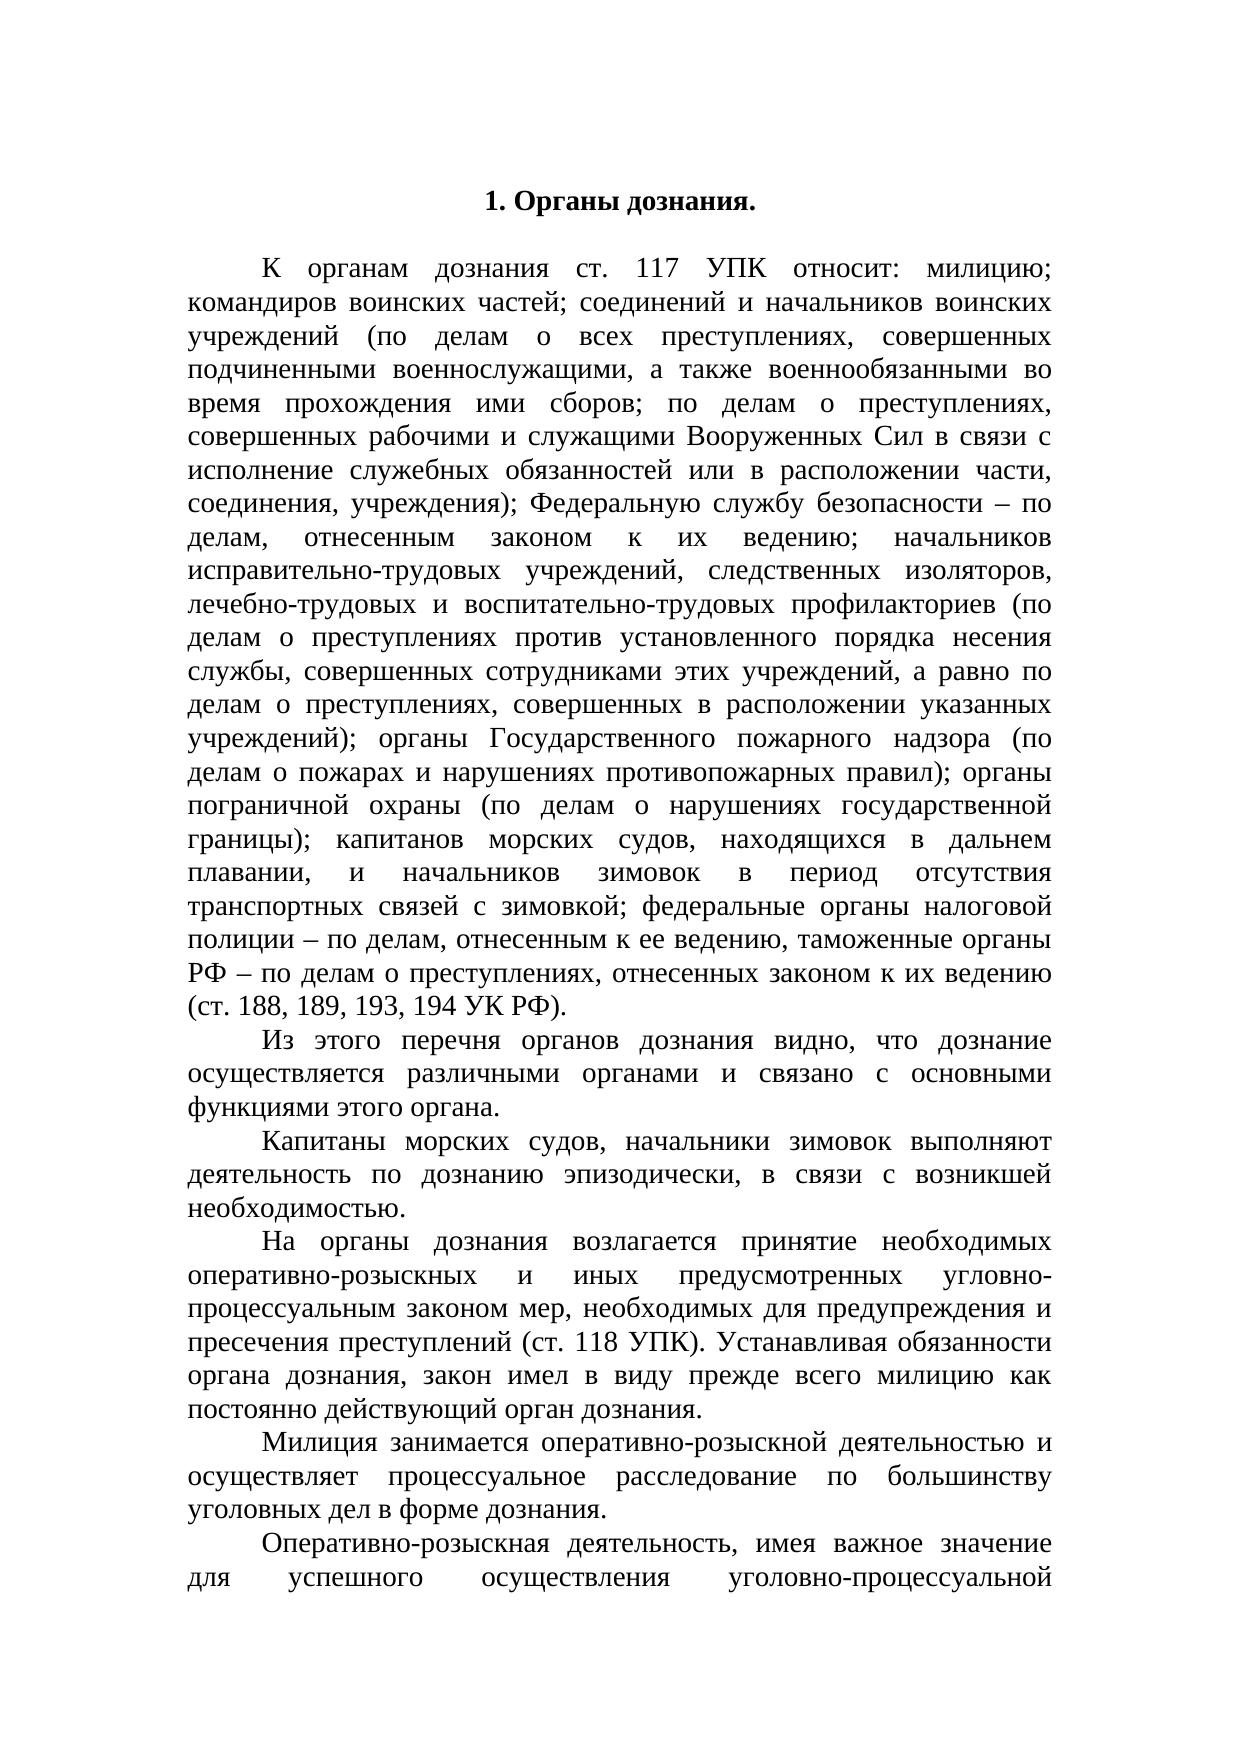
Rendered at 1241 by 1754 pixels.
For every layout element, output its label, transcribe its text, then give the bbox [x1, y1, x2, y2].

text 1. Органы дознания. [187, 183, 1053, 217]
text К органам дознания ст. 117 УПК относит: милицию; командиров воинских частей; соединений и начальников воинских учреждений (по делам о всех преступлениях, совершенных подчиненными военнослужащими, а также военнообязанными во время прохождения ими сборов; по делам о преступлениях, совершенных рабочими и служащими Вооруженных Сил в связи с исполнение служебных обязанностей или в расположении части, соединения, учреждения); Федеральную службу безопасности – по делам, отнесенным законом к их ведению; начальников исправительно-трудовых учреждений, следственных изоляторов, лечебно-трудовых и воспитательно-трудовых профилакториев (по делам о преступлениях против установленного порядка несения службы, совершенных сотрудниками этих учреждений, а равно по делам о преступлениях, совершенных в расположении указанных учреждений); органы Государственного пожарного надзора (по делам о пожарах и нарушениях противопожарных правил); органы пограничной охраны (по делам о нарушениях государственной границы); капитанов морских судов, находящихся в дальнем плавании, и начальников зимовок в период отсутствия транспортных связей с зимовкой; федеральные органы налоговой полиции – по делам, отнесенным к ее ведению, таможенные органы РФ – по делам о преступлениях, отнесенных законом к их ведению (ст. 188, 189, 193, 194 УК РФ). [187, 251, 1053, 1022]
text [187, 1525, 1053, 1592]
text Милиция занимается оперативно-розыскной деятельностью и осуществляет процессуальное расследование по большинству уголовных дел в форме дознания. [187, 1424, 1053, 1525]
text На органы дознания возлагается принятие необходимых оперативно-розыскных и иных предусмотренных угловно-процессуальным законом мер, необходимых для предупреждения и пресечения преступлений (ст. 118 УПК). Устанавливая обязанности органа дознания, закон имел в виду прежде всего милицию как постоянно действующий орган дознания. [187, 1223, 1053, 1424]
text Из этого перечня органов дознания видно, что дознание осуществляется различными органами и связано с основными функциями этого органа. [187, 1022, 1053, 1123]
text Капитаны морских судов, начальники зимовок выполняют деятельность по дознанию эпизодически, в связи с возникшей необходимостью. [187, 1123, 1053, 1223]
